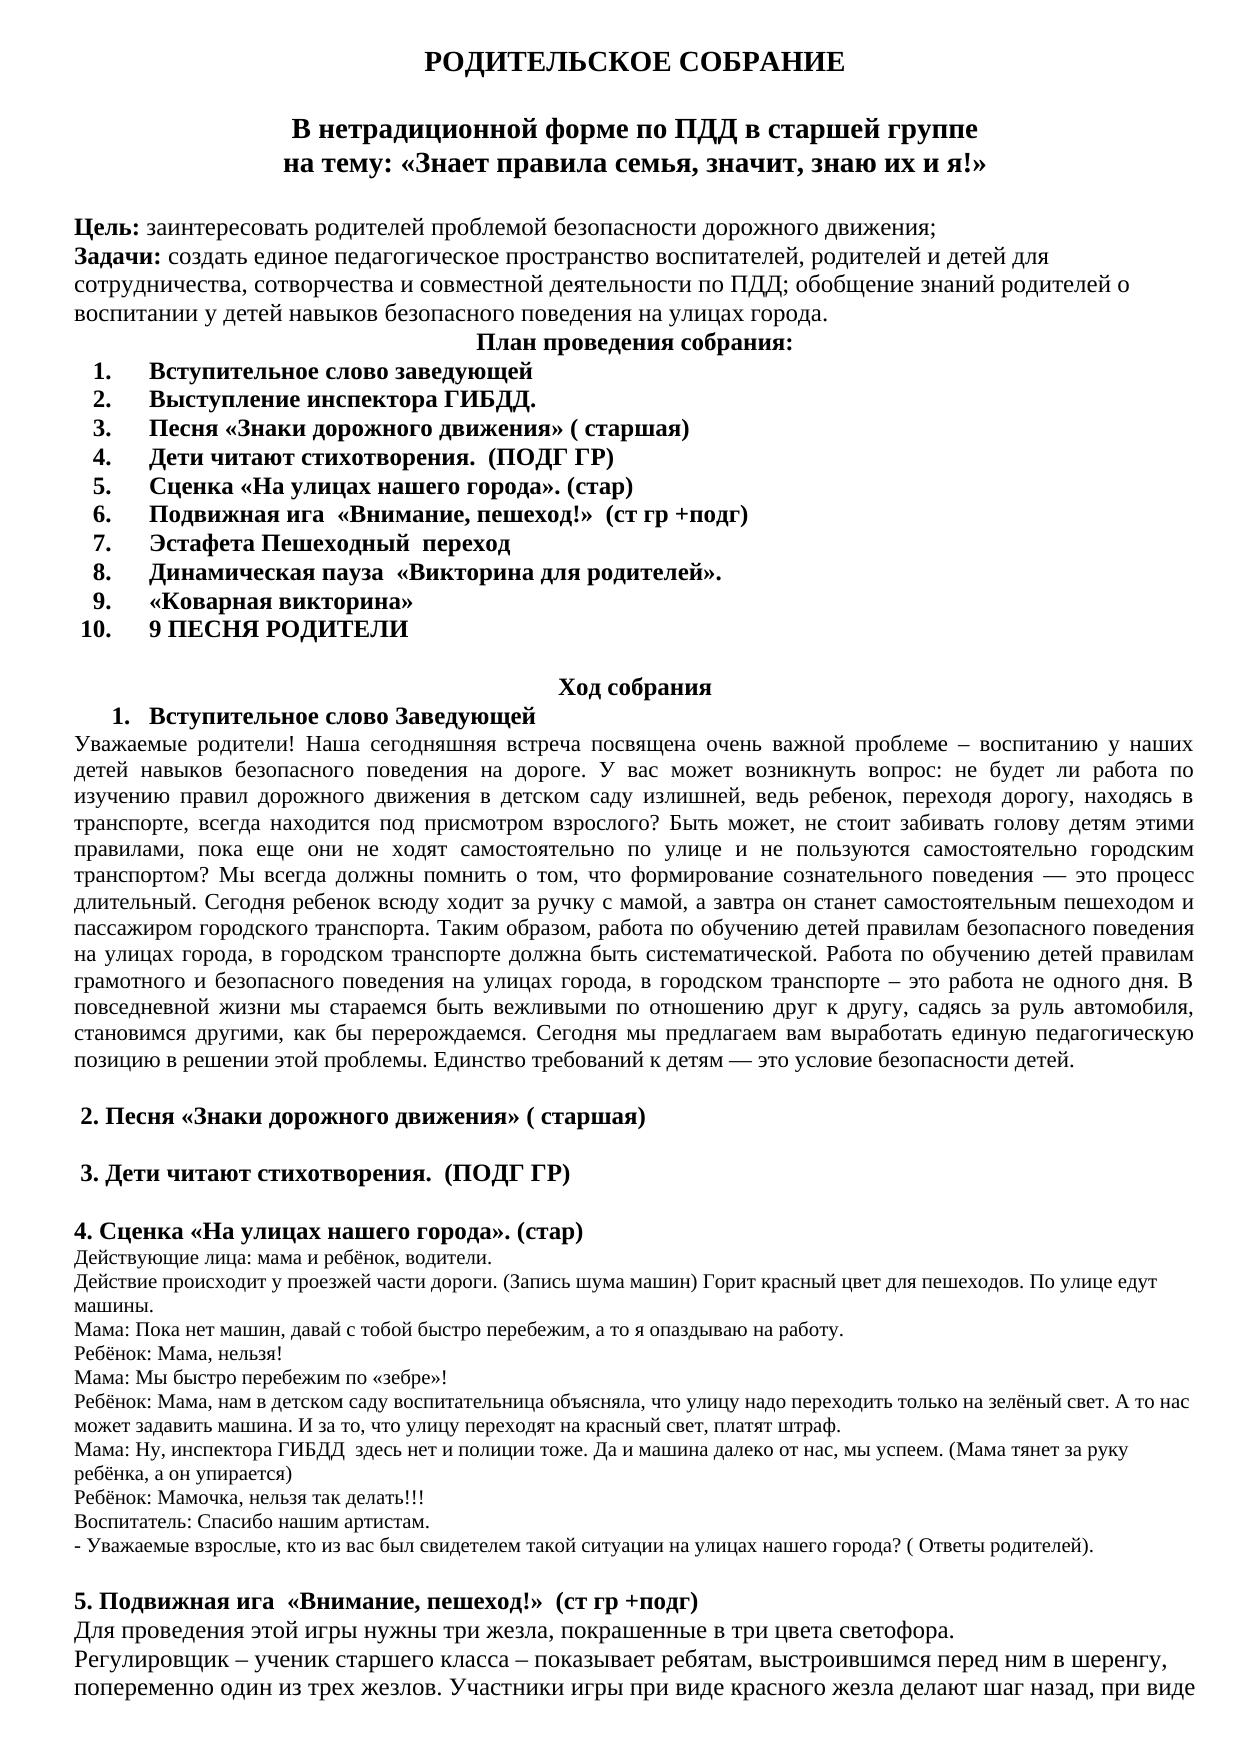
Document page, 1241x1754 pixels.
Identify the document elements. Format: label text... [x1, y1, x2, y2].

list Дети читают стихотворения. (ПОДГ ГР) [111, 442, 1196, 471]
text Уважаемые родители! Наша сегодняшняя встреча посвящена очень важной проблеме – воспитанию у наших детей навыков безопасного поведения на дороге. У вас может возникнуть вопрос: не будет ли работа по изучению правил дорожного движения в детском саду излишней, ведь ребенок, переходя дорогу, находясь в транспорте, всегда находится под присмотром взрослого? Быть может, не стоит забивать голову детям этими правилами, пока еще они не ходят самостоятельно по улице и не пользуются самостоятельно городским транспортом? Мы всегда должны помнить о том, что формирование сознательного поведения — это процесс длительный. Сегодня ребенок всюду ходит за ручку с мамой, а завтра он станет самостоятельным пешеходом и пассажиром городского транспорта. Таким образом, работа по обучению детей правилам безопасного поведения на улицах города, в городском транспорте должна быть систематической. Работа по обучению детей правилам грамотного и безопасного поведения на улицах города, в городском транспорте – это работа не одного дня. В повседневной жизни мы стараемся быть вежливыми по отношению друг к другу, садясь за руль автомобиля, становимся другими, как бы перерождаемся. Сегодня мы предлагаем вам выработать единую педагогическую позицию в решении этой проблемы. Единство требований к детям — это условие безопасности детей. [74, 729, 1196, 1072]
text Ребёнок: Мама, нам в детском саду воспитательница объясняла, что улицу надо переходить только на зелёный свет. А то нас может задавить машина. И за то, что улицу переходят на красный свет, платят штраф. [74, 1389, 1196, 1437]
list Вступительное слово Заведующей [111, 701, 1196, 729]
list Песня «Знаки дорожного движения» ( старшая) [111, 413, 1196, 442]
text 5. Подвижная ига «Внимание, пешеход!» (ст гр +подг) [74, 1586, 1196, 1615]
text Действие происходит у проезжей части дороги. (Запись шума машин) Горит красный цвет для пешеходов. По улице едут машины. [74, 1269, 1196, 1317]
text Действующие лица: мама и ребёнок, водители. [74, 1245, 1196, 1269]
text План проведения собрания: [74, 327, 1196, 356]
list Вступительное слово заведующей [111, 356, 1196, 384]
list Сценка «На улицах нашего города». (стар) [111, 471, 1196, 499]
text Ход собрания [74, 672, 1196, 701]
text РОДИТЕЛЬСКОЕ СОБРАНИЕ [74, 44, 1196, 78]
text В нетрадиционной форме по ПДД в старшей группе [74, 111, 1196, 145]
list Динамическая пауза «Викторина для родителей». [111, 557, 1196, 586]
text 3. Дети читают стихотворения. (ПОДГ ГР) [74, 1158, 1196, 1187]
text Задачи: создать единое педагогическое пространство воспитателей, родителей и детей для сотрудничества, сотворчества и совместной деятельности по ПДД; обобщение знаний родителей о воспитании у детей навыков безопасного поведения на улицах города. [74, 241, 1196, 327]
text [74, 1615, 1196, 1701]
text Цель: заинтересовать родителей проблемой безопасности дорожного движения; [74, 212, 1196, 241]
list Выступление инспектора ГИБДД. [111, 384, 1196, 413]
text 4. Сценка «На улицах нашего города». (стар) [74, 1216, 1196, 1245]
list 9 ПЕСНЯ РОДИТЕЛИ [111, 614, 1196, 643]
text Воспитатель: Спасибо нашим артистам. [74, 1509, 1196, 1533]
list «Коварная викторина» [111, 586, 1196, 614]
text Мама: Ну, инспектора ГИБДД здесь нет и полиции тоже. Да и машина далеко от нас, мы успеем. (Мама тянет за руку ребёнка, а он упирается) [74, 1437, 1196, 1485]
text Мама: Пока нет машин, давай с тобой быстро перебежим, а то я опаздываю на работу. [74, 1317, 1196, 1341]
list Подвижная ига «Внимание, пешеход!» (ст гр +подг) [111, 499, 1196, 528]
text Ребёнок: Мама, нельзя! [74, 1341, 1196, 1365]
text - Уважаемые взрослые, кто из вас был свидетелем такой ситуации на улицах нашего города? ( Ответы родителей). [74, 1533, 1196, 1557]
text 2. Песня «Знаки дорожного движения» ( старшая) [74, 1101, 1196, 1130]
list Эстафета Пешеходный переход [111, 528, 1196, 557]
text Мама: Мы быстро перебежим по «зебре»! [74, 1365, 1196, 1389]
text Ребёнок: Мамочка, нельзя так делать!!! [74, 1485, 1196, 1509]
text на тему: «Знает правила семья, значит, знаю их и я!» [74, 145, 1196, 178]
